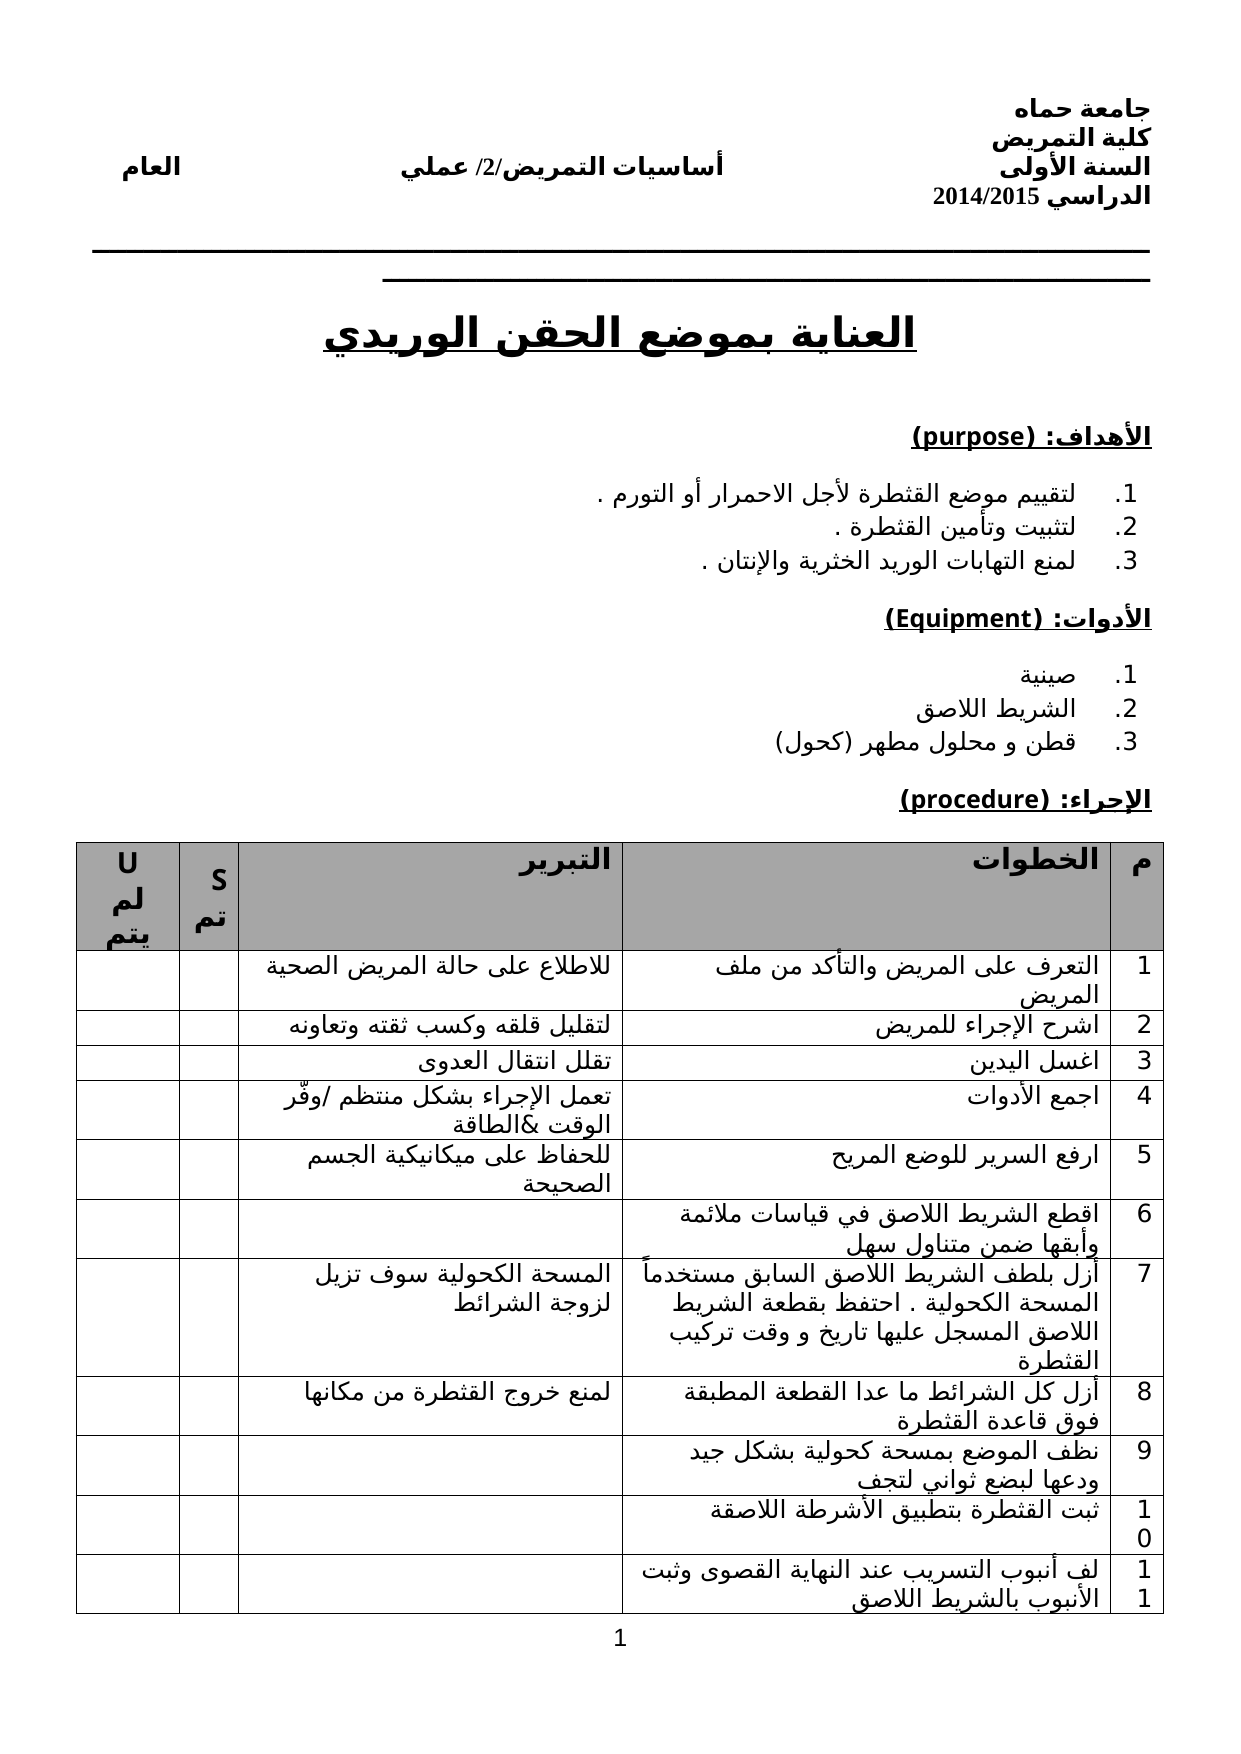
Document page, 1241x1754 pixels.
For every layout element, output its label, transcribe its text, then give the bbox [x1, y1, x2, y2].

table_cell [239, 1200, 622, 1258]
table_cell ثبت القثطرة بتطبيق الأشرطة اللاصقة [623, 1496, 1110, 1554]
table_cell 11 [1111, 1555, 1163, 1613]
text الإجراء: (procedure) [89, 782, 1152, 816]
table_cell [77, 1200, 179, 1258]
table_cell [77, 1011, 179, 1045]
table_cell 8 [1111, 1377, 1163, 1435]
list لتثبيت وتأمين القثطرة . [89, 512, 1114, 541]
table_header S تم [180, 843, 238, 950]
list لمنع التهابات الوريد الخثرية والإنتان . [89, 546, 1114, 575]
table_cell ارفع السرير للوضع المريح [623, 1140, 1110, 1199]
table_cell نظف الموضع بمسحة كحولية بشكل جيد ودعها لبضع ثواني لتجف [623, 1436, 1110, 1494]
table_cell 10 [1111, 1496, 1163, 1554]
table_cell [77, 1259, 179, 1376]
table_cell 1 [1111, 951, 1163, 1010]
table_cell [180, 951, 238, 1010]
table_cell التعرف على المريض والتأكد من ملف المريض [623, 951, 1110, 1010]
table_cell [239, 1555, 622, 1613]
table_cell 3 [1111, 1046, 1163, 1080]
table_cell 7 [1111, 1259, 1163, 1376]
table_header التبرير [239, 843, 622, 950]
table_header الخطوات [623, 843, 1110, 950]
table_cell [77, 1046, 179, 1080]
table_cell [77, 1140, 179, 1199]
table_cell [180, 1259, 238, 1376]
table_cell 2 [1111, 1011, 1163, 1045]
text جامعة حماه كلية التمريض السنة الأولى أساسيات التمريض/2/ عملي العام الدراسي 2014/2015 [89, 94, 1152, 209]
table_cell [77, 1555, 179, 1613]
text ــــــــــــــــــــــــــــــــــــــــــــــــــــــــــــــــــــــــــــــــــــــــــــــــــــــــــــــــــــــــــــــــــــــــــــــــــــــــــــــــــــــــــــــــــــــــــــــــــــــــــــــــــــــ [89, 230, 1152, 288]
table_cell 6 [1111, 1200, 1163, 1258]
table_cell [180, 1200, 238, 1258]
table_cell [180, 1496, 238, 1554]
table_cell لمنع خروج القثطرة من مكانها [239, 1377, 622, 1435]
table_cell [77, 1377, 179, 1435]
table_cell للحفاظ على ميكانيكية الجسم الصحيحة [239, 1140, 622, 1199]
table_header U لم يتم [77, 843, 179, 950]
text العناية بموضع الحقن الوريدي [89, 309, 1152, 357]
text الأهداف: (purpose) [89, 385, 1152, 453]
table_cell تقلل انتقال العدوى [239, 1046, 622, 1080]
table_cell [180, 1081, 238, 1139]
table_cell اجمع الأدوات [623, 1081, 1110, 1139]
table_cell [180, 1011, 238, 1045]
table_cell [180, 1046, 238, 1080]
table_cell 4 [1111, 1081, 1163, 1139]
table_cell [77, 1436, 179, 1494]
table_cell اغسل اليدين [623, 1046, 1110, 1080]
list لتقييم موضع القثطرة لأجل الاحمرار أو التورم . [89, 479, 1114, 508]
table_cell أزل كل الشرائط ما عدا القطعة المطبقة فوق قاعدة القثطرة [623, 1377, 1110, 1435]
table_cell [77, 1081, 179, 1139]
table_cell [180, 1436, 238, 1494]
table_cell [77, 951, 179, 1010]
table_cell [180, 1377, 238, 1435]
text الأدوات: (Equipment) [89, 600, 1152, 634]
list صينية [89, 660, 1114, 689]
table_cell اشرح الإجراء للمريض [623, 1011, 1110, 1045]
table_cell [239, 1436, 622, 1494]
table_header م [1111, 843, 1163, 950]
table_cell 9 [1111, 1436, 1163, 1494]
table_cell [180, 1555, 238, 1613]
table_cell أزل بلطف الشريط اللاصق السابق مستخدماً المسحة الكحولية . احتفظ بقطعة الشريط اللاصق المسجل عليها تاريخ و وقت تركيب القثطرة [623, 1259, 1110, 1376]
table_cell تعمل الإجراء بشكل منتظم /وفّر الوقت &الطاقة [239, 1081, 622, 1139]
table_cell للاطلاع على حالة المريض الصحية [239, 951, 622, 1010]
table_cell 5 [1111, 1140, 1163, 1199]
table_cell لتقليل قلقه وكسب ثقته وتعاونه [239, 1011, 622, 1045]
table_cell [239, 1496, 622, 1554]
list الشريط اللاصق [89, 694, 1114, 723]
table_cell لف أنبوب التسريب عند النهاية القصوى وثبت الأنبوب بالشريط اللاصق [623, 1555, 1110, 1613]
table_cell اقطع الشريط اللاصق في قياسات ملائمة وأبقها ضمن متناول سهل [623, 1200, 1110, 1258]
table_cell [77, 1496, 179, 1554]
list قطن و محلول مطهر (كحول) [89, 727, 1114, 756]
table_cell المسحة الكحولية سوف تزيل لزوجة الشرائط [239, 1259, 622, 1376]
table_cell [180, 1140, 238, 1199]
